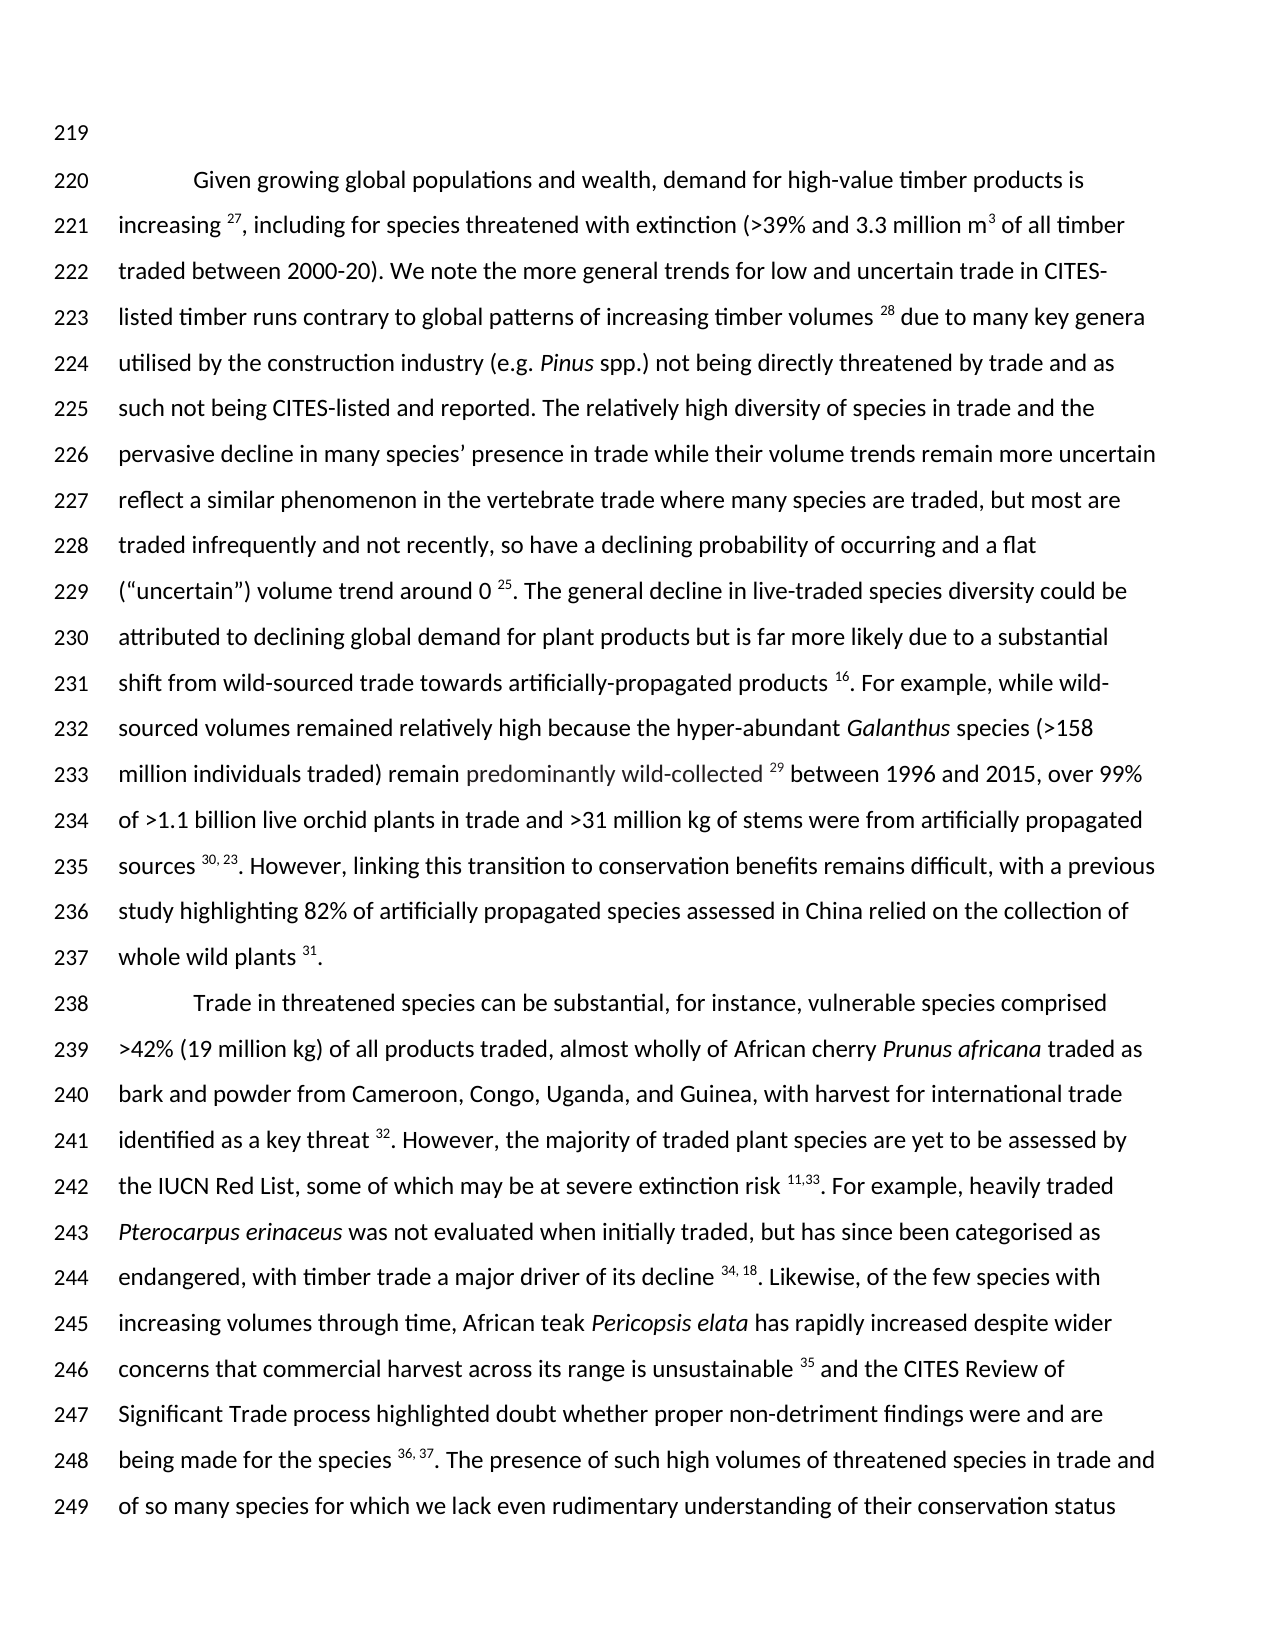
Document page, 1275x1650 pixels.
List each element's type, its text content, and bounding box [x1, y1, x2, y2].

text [118, 987, 1157, 1521]
text Given growing global populations and wealth, demand for high-value timber products is increasing 27, including for species threatened with extinction (>39% and 3.3 million m3 of all timber traded between 2000-20). We note the more general trends for low and uncertain trade in CITES-listed timber runs contrary to global patterns of increasing timber volumes 28 due to many key genera utilised by the construction industry (e.g. Pinus spp.) not being directly threatened by trade and as such not being CITES-listed and reported. The relatively high diversity of species in trade and the pervasive decline in many species’ presence in trade while their volume trends remain more uncertain reflect a similar phenomenon in the vertebrate trade where many species are traded, but most are traded infrequently and not recently, so have a declining probability of occurring and a flat (“uncertain”) volume trend around 0 25. The general decline in live-traded species diversity could be attributed to declining global demand for plant products but is far more likely due to a substantial shift from wild-sourced trade towards artificially-propagated products 16. For example, while wild-sourced volumes remained relatively high because the hyper-abundant Galanthus species (>158 million individuals traded) remain predominantly wild-collected 29 between 1996 and 2015, over 99% of >1.1 billion live orchid plants in trade and >31 million kg of stems were from artificially propagated sources 30, 23. However, linking this transition to conservation benefits remains difficult, with a previous study highlighting 82% of artificially propagated species assessed in China relied on the collection of whole wild plants 31. [118, 164, 1157, 972]
